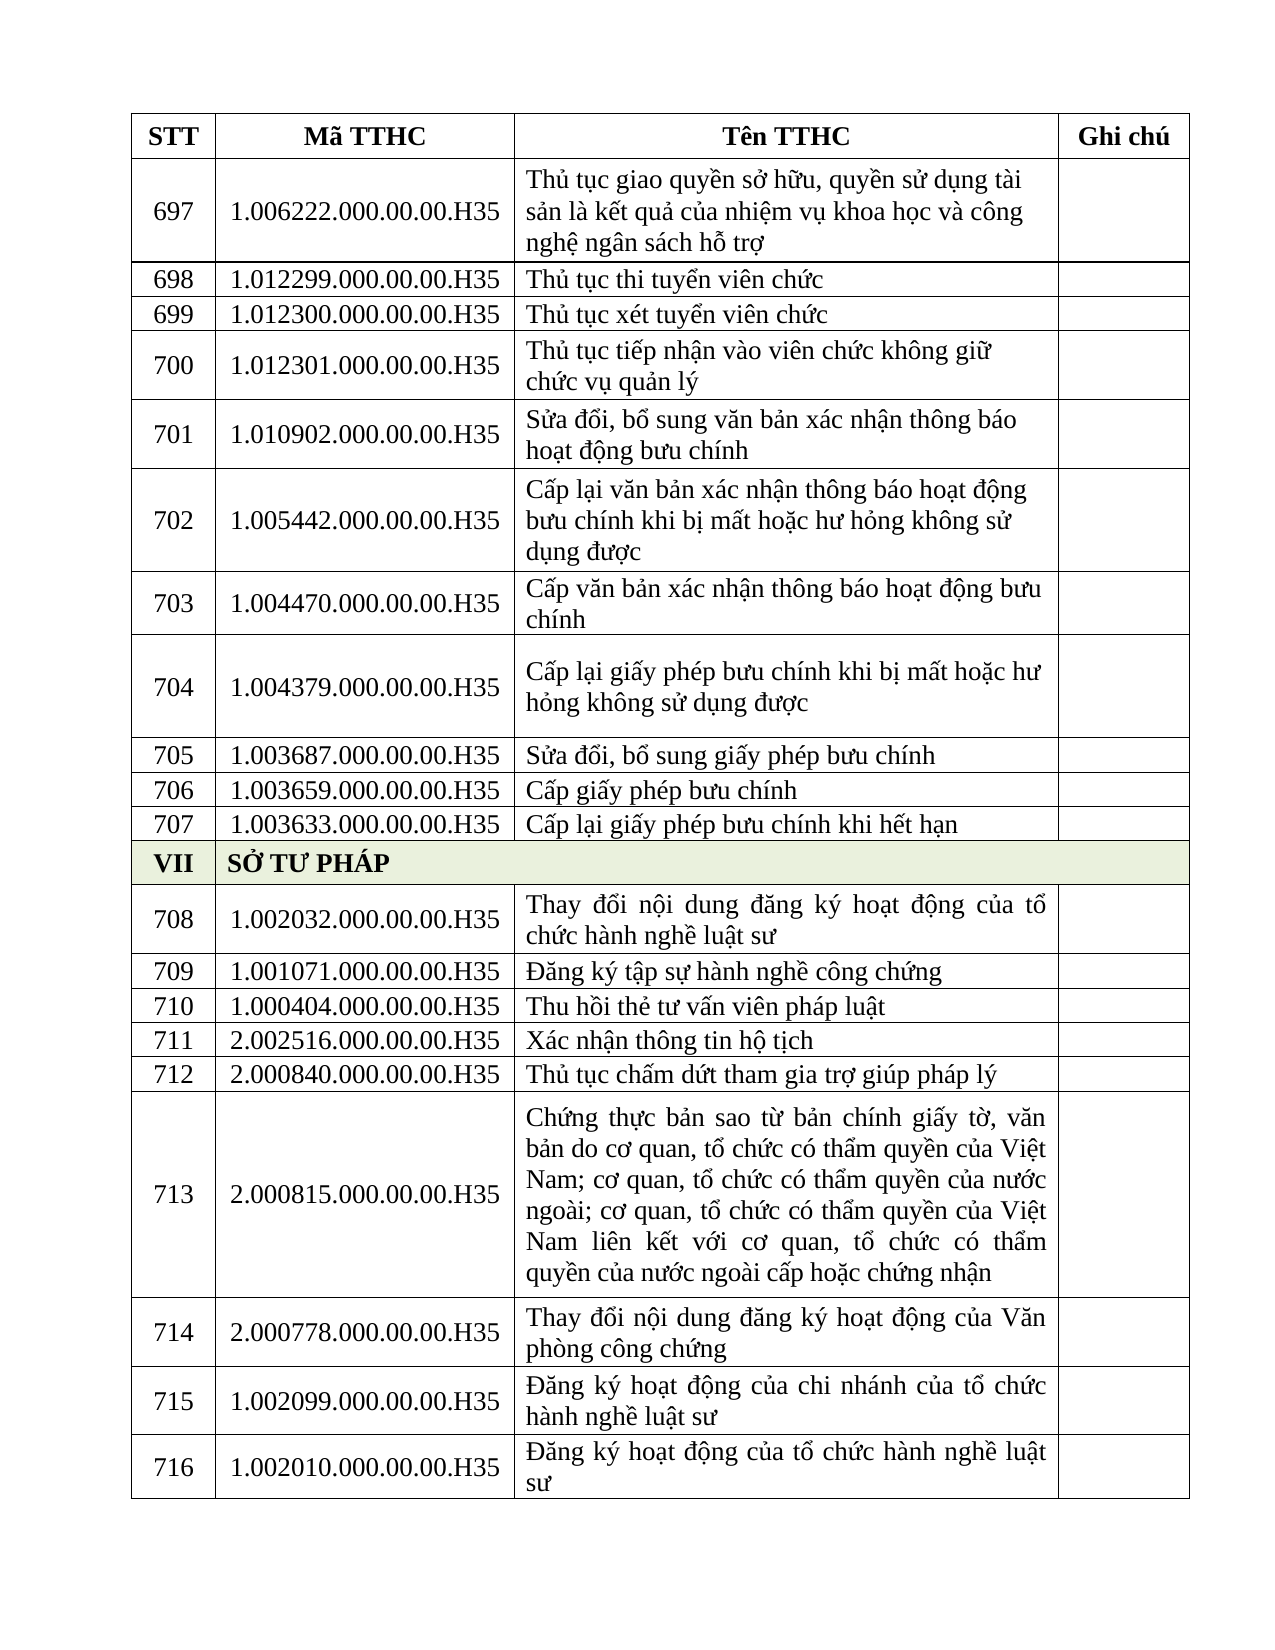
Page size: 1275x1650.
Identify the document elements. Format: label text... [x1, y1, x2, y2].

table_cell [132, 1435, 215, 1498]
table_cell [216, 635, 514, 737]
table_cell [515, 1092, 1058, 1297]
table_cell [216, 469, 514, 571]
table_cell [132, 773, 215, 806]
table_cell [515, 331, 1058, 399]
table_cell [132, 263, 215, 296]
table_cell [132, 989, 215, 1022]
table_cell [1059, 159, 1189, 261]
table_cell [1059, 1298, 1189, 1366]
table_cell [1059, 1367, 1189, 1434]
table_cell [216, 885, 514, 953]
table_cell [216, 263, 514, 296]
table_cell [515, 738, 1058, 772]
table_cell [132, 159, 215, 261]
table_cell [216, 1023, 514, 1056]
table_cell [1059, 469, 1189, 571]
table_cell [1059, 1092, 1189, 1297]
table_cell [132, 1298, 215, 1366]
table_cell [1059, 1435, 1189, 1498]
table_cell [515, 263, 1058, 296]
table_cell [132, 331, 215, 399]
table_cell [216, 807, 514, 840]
table_header Ghi chú [1059, 114, 1189, 158]
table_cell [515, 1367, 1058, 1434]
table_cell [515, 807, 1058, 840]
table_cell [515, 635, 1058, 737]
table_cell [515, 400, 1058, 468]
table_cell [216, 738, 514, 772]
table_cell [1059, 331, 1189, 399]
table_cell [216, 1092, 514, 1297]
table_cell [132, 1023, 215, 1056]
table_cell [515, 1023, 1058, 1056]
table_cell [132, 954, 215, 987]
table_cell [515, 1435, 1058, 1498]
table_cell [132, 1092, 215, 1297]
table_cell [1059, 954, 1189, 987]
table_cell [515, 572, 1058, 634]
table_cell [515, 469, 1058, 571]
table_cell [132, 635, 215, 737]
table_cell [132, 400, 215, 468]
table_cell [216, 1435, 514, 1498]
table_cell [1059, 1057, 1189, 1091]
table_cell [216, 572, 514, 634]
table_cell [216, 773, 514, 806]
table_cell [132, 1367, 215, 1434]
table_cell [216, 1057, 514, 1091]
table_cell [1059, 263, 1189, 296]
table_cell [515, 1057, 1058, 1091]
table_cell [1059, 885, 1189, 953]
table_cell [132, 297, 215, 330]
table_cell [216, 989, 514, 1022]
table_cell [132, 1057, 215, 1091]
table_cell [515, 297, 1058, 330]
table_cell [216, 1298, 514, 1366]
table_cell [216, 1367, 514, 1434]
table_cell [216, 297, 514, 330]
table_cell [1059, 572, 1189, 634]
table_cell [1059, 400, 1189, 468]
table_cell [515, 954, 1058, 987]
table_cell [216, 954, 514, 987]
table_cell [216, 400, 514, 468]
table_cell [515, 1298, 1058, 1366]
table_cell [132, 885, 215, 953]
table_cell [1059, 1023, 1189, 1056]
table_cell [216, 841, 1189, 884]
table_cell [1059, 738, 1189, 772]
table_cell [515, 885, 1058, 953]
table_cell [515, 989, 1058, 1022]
table_header Tên TTHC [515, 114, 1058, 158]
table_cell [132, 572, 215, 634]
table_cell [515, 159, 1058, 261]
table_header Mã TTHC [216, 114, 514, 158]
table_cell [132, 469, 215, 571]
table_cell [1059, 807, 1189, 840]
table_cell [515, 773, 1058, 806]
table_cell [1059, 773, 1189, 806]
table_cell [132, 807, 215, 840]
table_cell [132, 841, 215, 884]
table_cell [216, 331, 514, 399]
table_header STT [132, 114, 215, 158]
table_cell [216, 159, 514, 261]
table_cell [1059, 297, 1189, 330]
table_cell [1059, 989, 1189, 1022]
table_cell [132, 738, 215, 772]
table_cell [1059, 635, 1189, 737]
